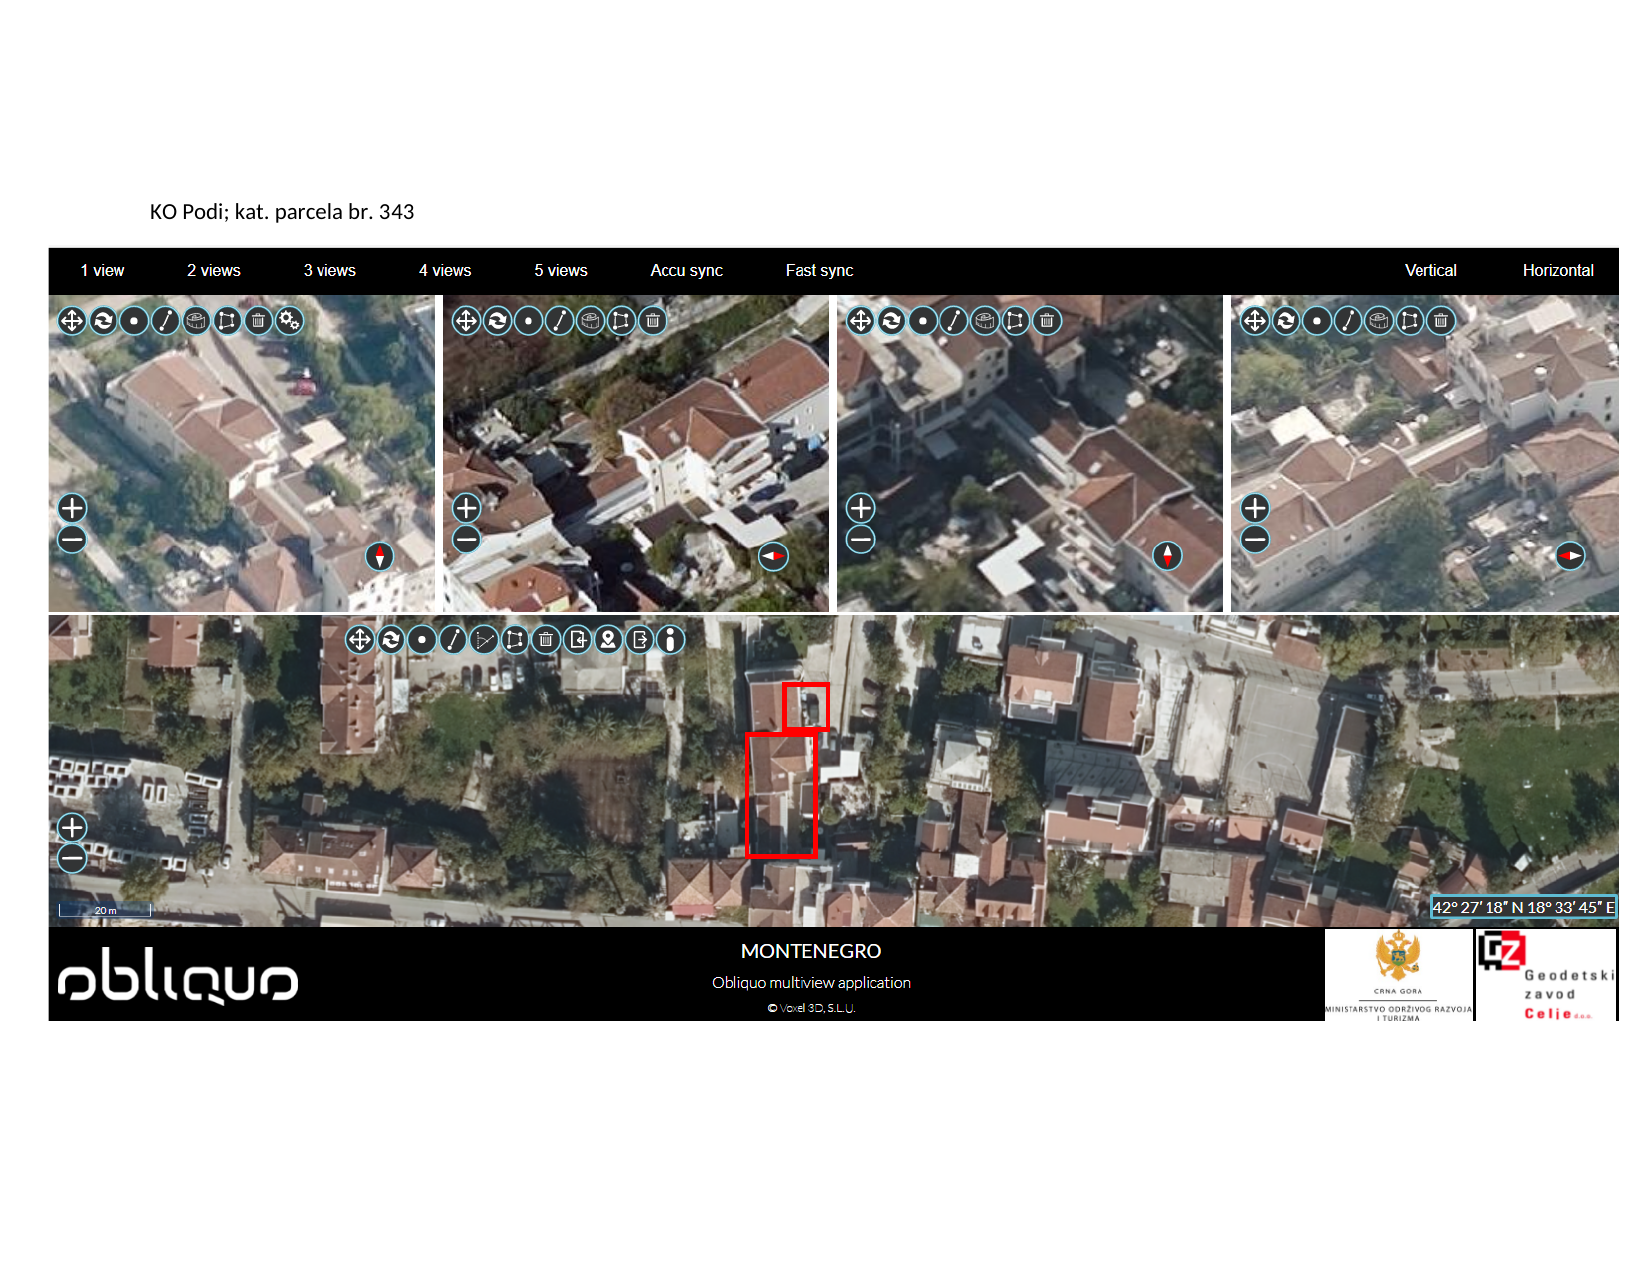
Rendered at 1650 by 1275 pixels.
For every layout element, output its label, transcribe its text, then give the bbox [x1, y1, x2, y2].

text KO Podi; kat. parcela br. 343 [150, 197, 1500, 225]
picture [48, 245, 1619, 1021]
